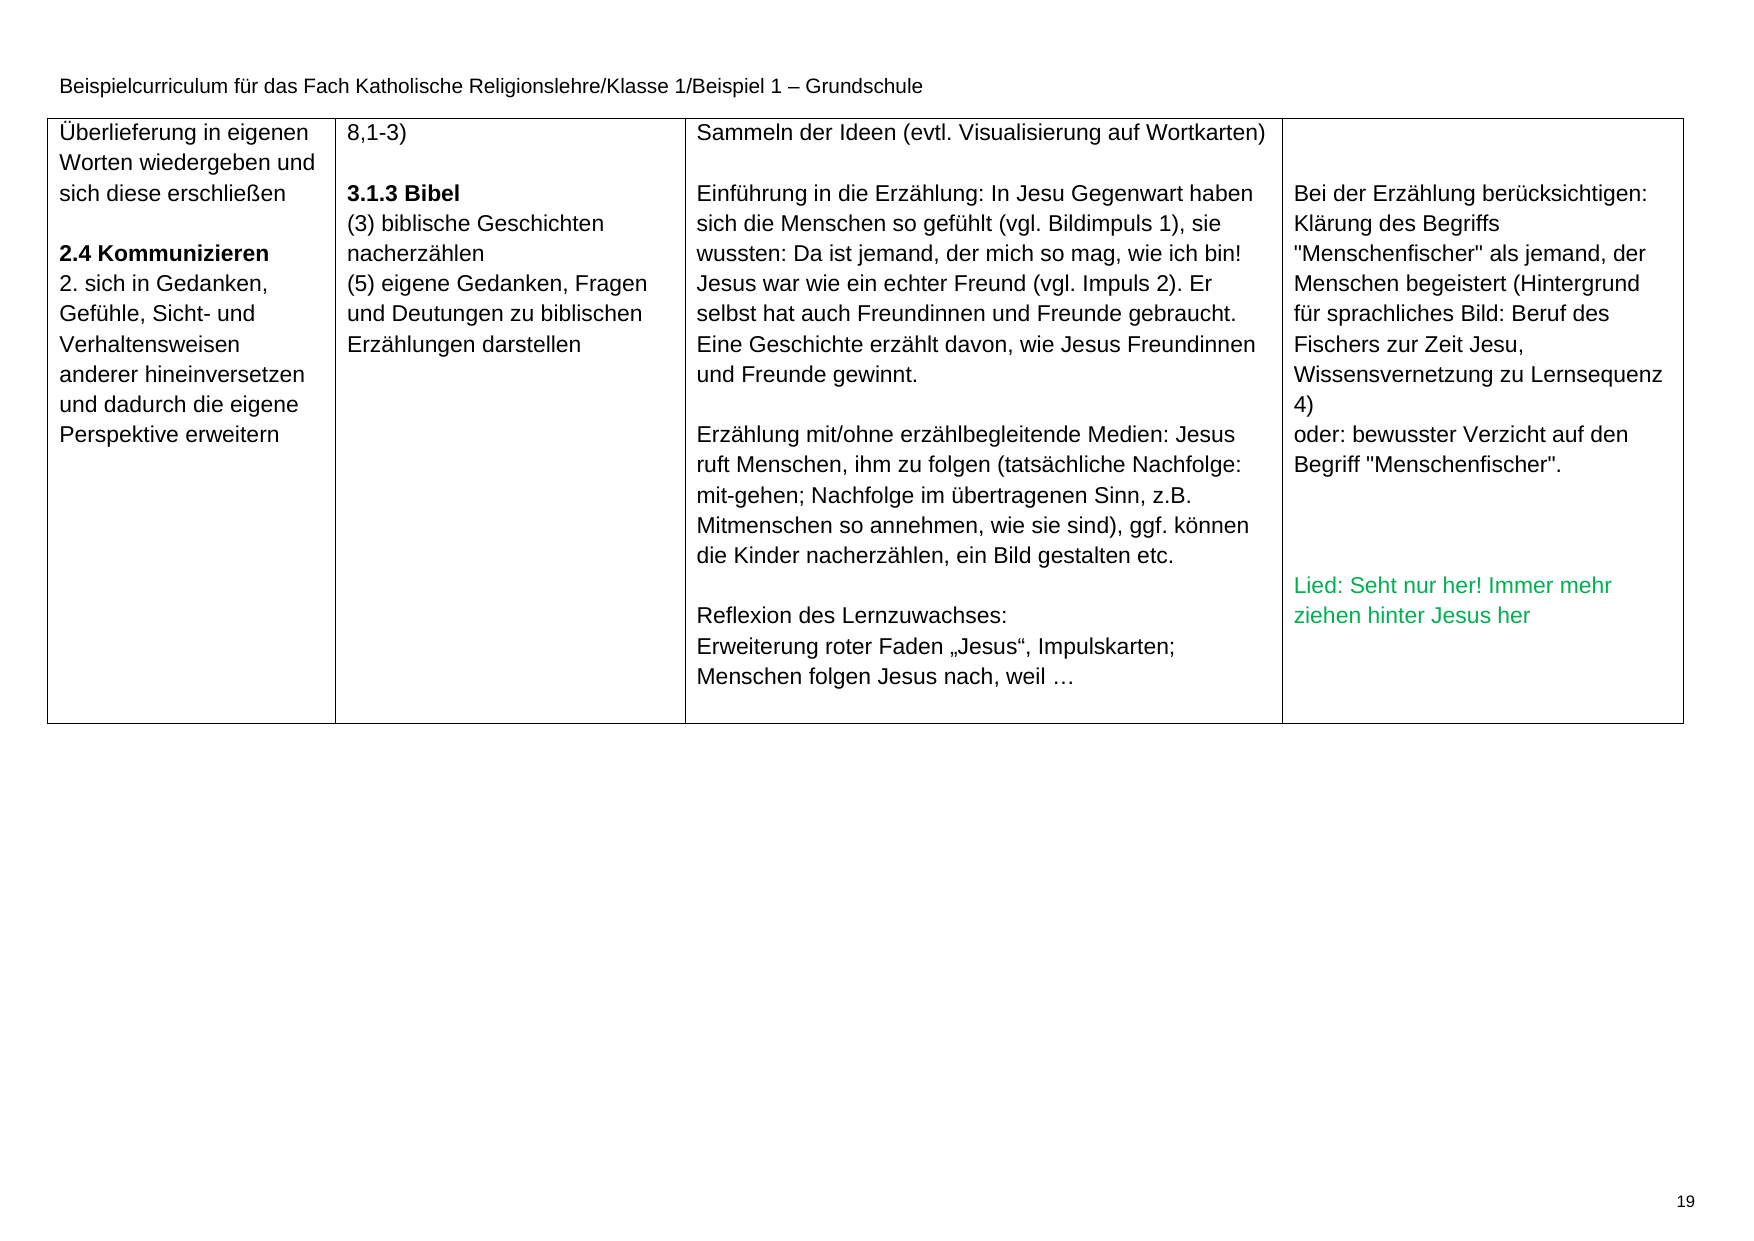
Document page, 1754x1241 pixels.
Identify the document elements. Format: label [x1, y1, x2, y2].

table_cell [686, 119, 1282, 723]
table_cell [1283, 119, 1683, 723]
table_cell [48, 119, 335, 723]
table_cell [336, 119, 685, 723]
